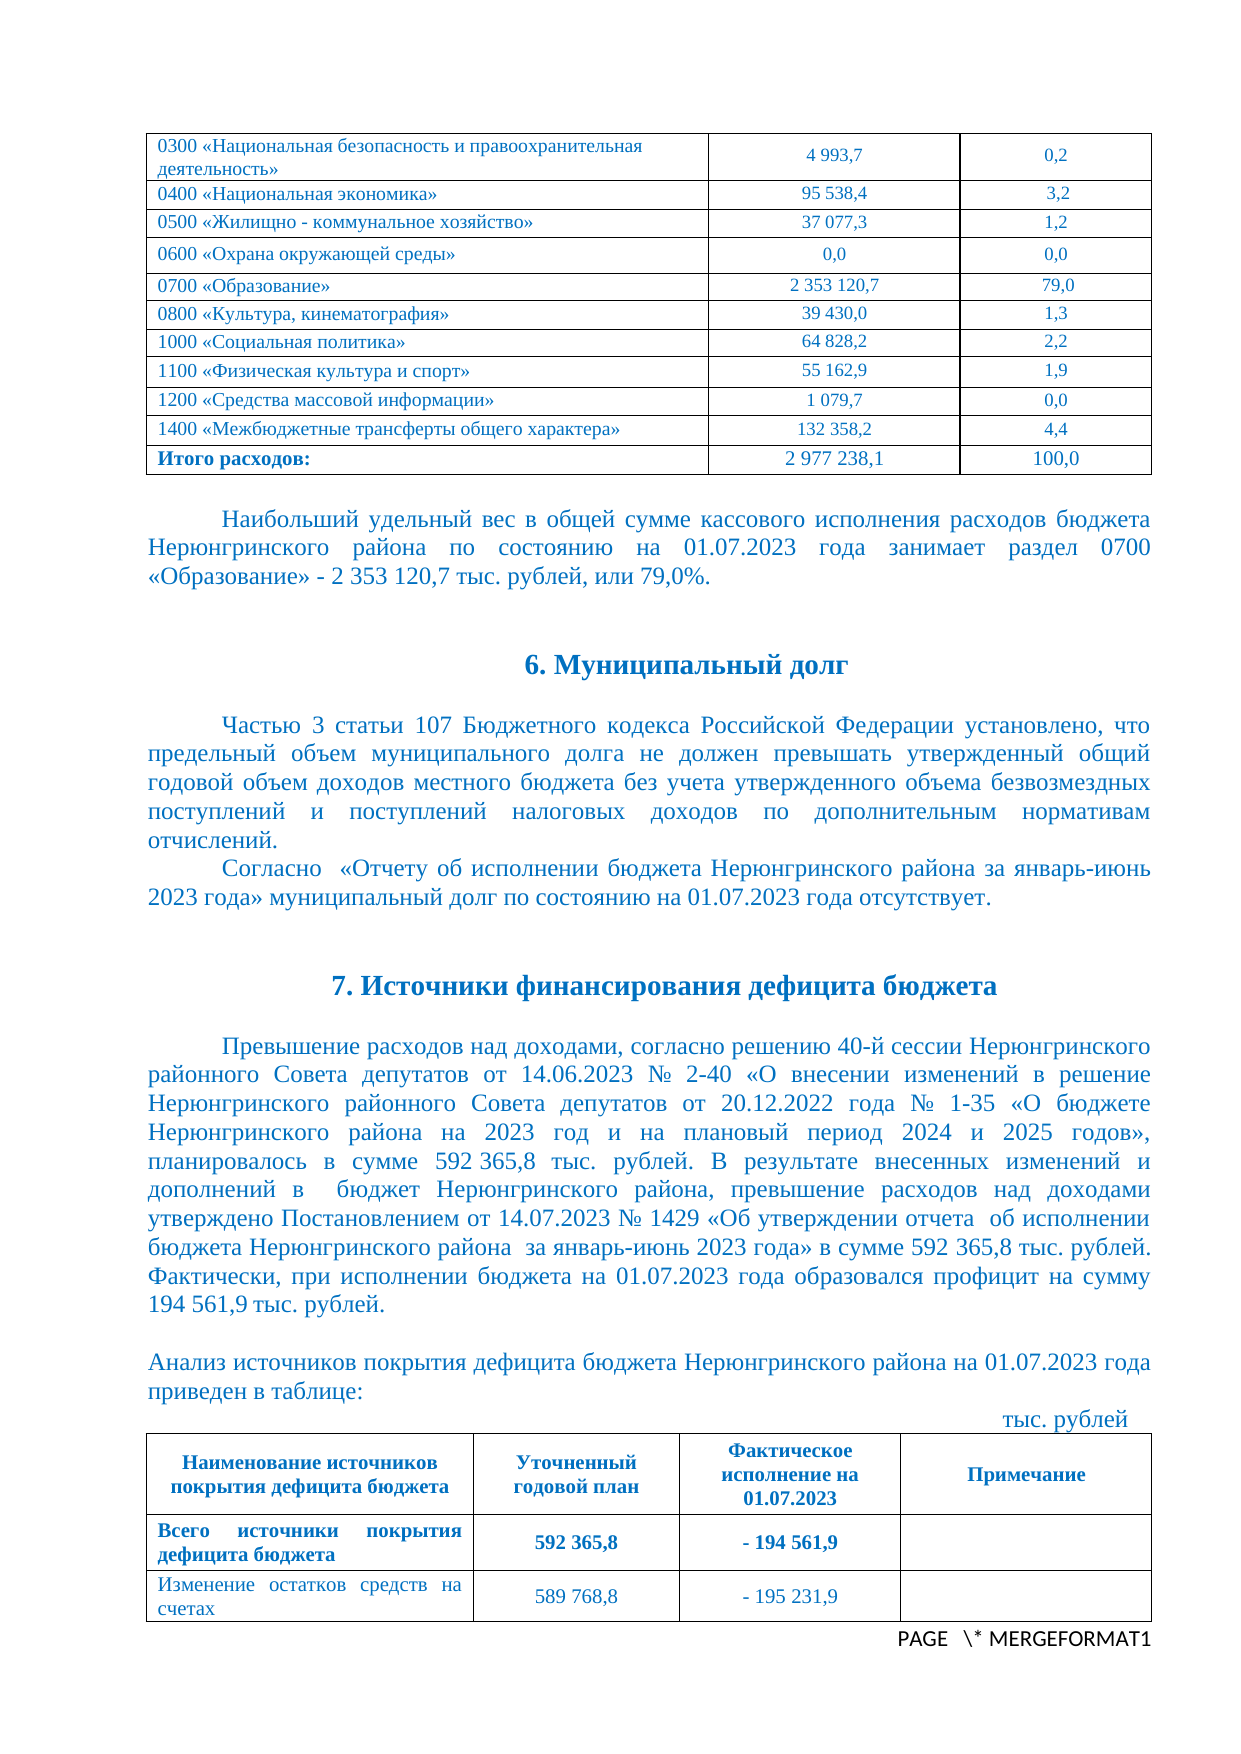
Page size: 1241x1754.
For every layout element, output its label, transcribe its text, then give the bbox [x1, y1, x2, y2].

table_cell - 195 231,9 [680, 1571, 900, 1621]
text 6. Муниципальный долг [148, 647, 1152, 681]
table_cell 4 993,7 [709, 134, 959, 179]
table_cell 1,3 [961, 301, 1151, 328]
table_cell 1400 «Межбюджетные трансферты общего характера» [147, 416, 708, 445]
table_cell 39 430,0 [709, 301, 959, 328]
table_cell 592 365,8 [474, 1515, 679, 1570]
table_cell 4,4 [961, 416, 1151, 445]
text Наибольший удельный вес в общей сумме кассового исполнения расходов бюджета Нерюнгринского района по состоянию на 01.07.2023 года занимает раздел 0700 «Образование» - 2 353 120,7 тыс. рублей, или 79,0%. [148, 504, 1152, 590]
table_header Наименование источников покрытия дефицита бюджета [147, 1434, 473, 1513]
table_cell 1000 «Социальная политика» [147, 330, 708, 356]
table_cell 2,2 [961, 330, 1151, 356]
table_cell 0400 «Национальная экономика» [147, 181, 708, 209]
table_cell 0800 «Культура, кинематография» [147, 301, 708, 328]
table_cell [901, 1571, 1151, 1621]
text 7. Источники финансирования дефицита бюджета [177, 968, 1152, 1002]
table_cell 1200 «Средства массовой информации» [147, 388, 708, 414]
table_header Примечание [901, 1434, 1151, 1513]
table_cell 0300 «Национальная безопасность и правоохранительная деятельность» [147, 134, 708, 179]
table_cell Итого расходов: [147, 446, 708, 474]
table_cell Всего источники покрытия дефицита бюджета [147, 1515, 473, 1570]
table_cell 0500 «Жилищно - коммунальное хозяйство» [147, 210, 708, 237]
table_cell 64 828,2 [709, 330, 959, 356]
table_cell 589 768,8 [474, 1571, 679, 1621]
table_cell 79,0 [961, 274, 1151, 300]
table_cell 2 977 238,1 [709, 446, 959, 474]
table_cell 95 538,4 [709, 181, 959, 209]
table_cell 1100 «Физическая культура и спорт» [147, 357, 708, 387]
table_cell 0,0 [961, 388, 1151, 414]
text Превышение расходов над доходами, согласно решению 40-й сессии Нерюнгринского районного Совета депутатов от 14.06.2023 № 2-40 «О внесении изменений в решение Нерюнгринского районного Совета депутатов от 20.12.2022 года № 1-35 «О бюджете Нерюнгринского района на 2023 год и на плановый период 2024 и 2025 годов», планировалось в сумме 592 365,8 тыс. рублей. В результате внесенных изменений и дополнений в бюджет Нерюнгринского района, превышение расходов над доходами утверждено Постановлением от 14.07.2023 № 1429 «Об утверждении отчета об исполнении бюджета Нерюнгринского района за январь-июнь 2023 года» в сумме 592 365,8 тыс. рублей. Фактически, при исполнении бюджета на 01.07.2023 года образовался профицит на сумму 194 561,9 тыс. рублей. [148, 1031, 1152, 1318]
text тыс. рублей [148, 1404, 1137, 1433]
table_cell 3,2 [961, 181, 1151, 209]
text Анализ источников покрытия дефицита бюджета Нерюнгринского района на 01.07.2023 года приведен в таблице: [148, 1347, 1152, 1404]
table_cell 37 077,3 [709, 210, 959, 237]
table_cell 0,0 [709, 238, 959, 272]
table_header Фактическое исполнение на 01.07.2023 [680, 1434, 900, 1513]
table_cell 0600 «Охрана окружающей среды» [147, 238, 708, 272]
table_cell 0,2 [961, 134, 1151, 179]
table_cell [901, 1515, 1151, 1570]
table_cell 0700 «Образование» [147, 274, 708, 300]
text Согласно «Отчету об исполнении бюджета Нерюнгринского района за январь-июнь 2023 года» муниципальный долг по состоянию на 01.07.2023 года отсутствует. [148, 853, 1152, 911]
table_header Уточненный годовой план [474, 1434, 679, 1513]
table_cell 1 079,7 [709, 388, 959, 414]
table_cell Изменение остатков средств на счетах [147, 1571, 473, 1621]
table_cell 55 162,9 [709, 357, 959, 387]
text Частью 3 статьи 107 Бюджетного кодекса Российской Федерации установлено, что предельный объем муниципального долга не должен превышать утвержденный общий годовой объем доходов местного бюджета без учета утвержденного объема безвозмездных поступлений и поступлений налоговых доходов по дополнительным нормативам отчислений. [148, 710, 1152, 853]
table_cell 100,0 [961, 446, 1151, 474]
table_cell 0,0 [961, 238, 1151, 272]
table_cell 1,9 [961, 357, 1151, 387]
table_cell 1,2 [961, 210, 1151, 237]
table_cell - 194 561,9 [680, 1515, 900, 1570]
table_cell 2 353 120,7 [709, 274, 959, 300]
table_cell 132 358,2 [709, 416, 959, 445]
